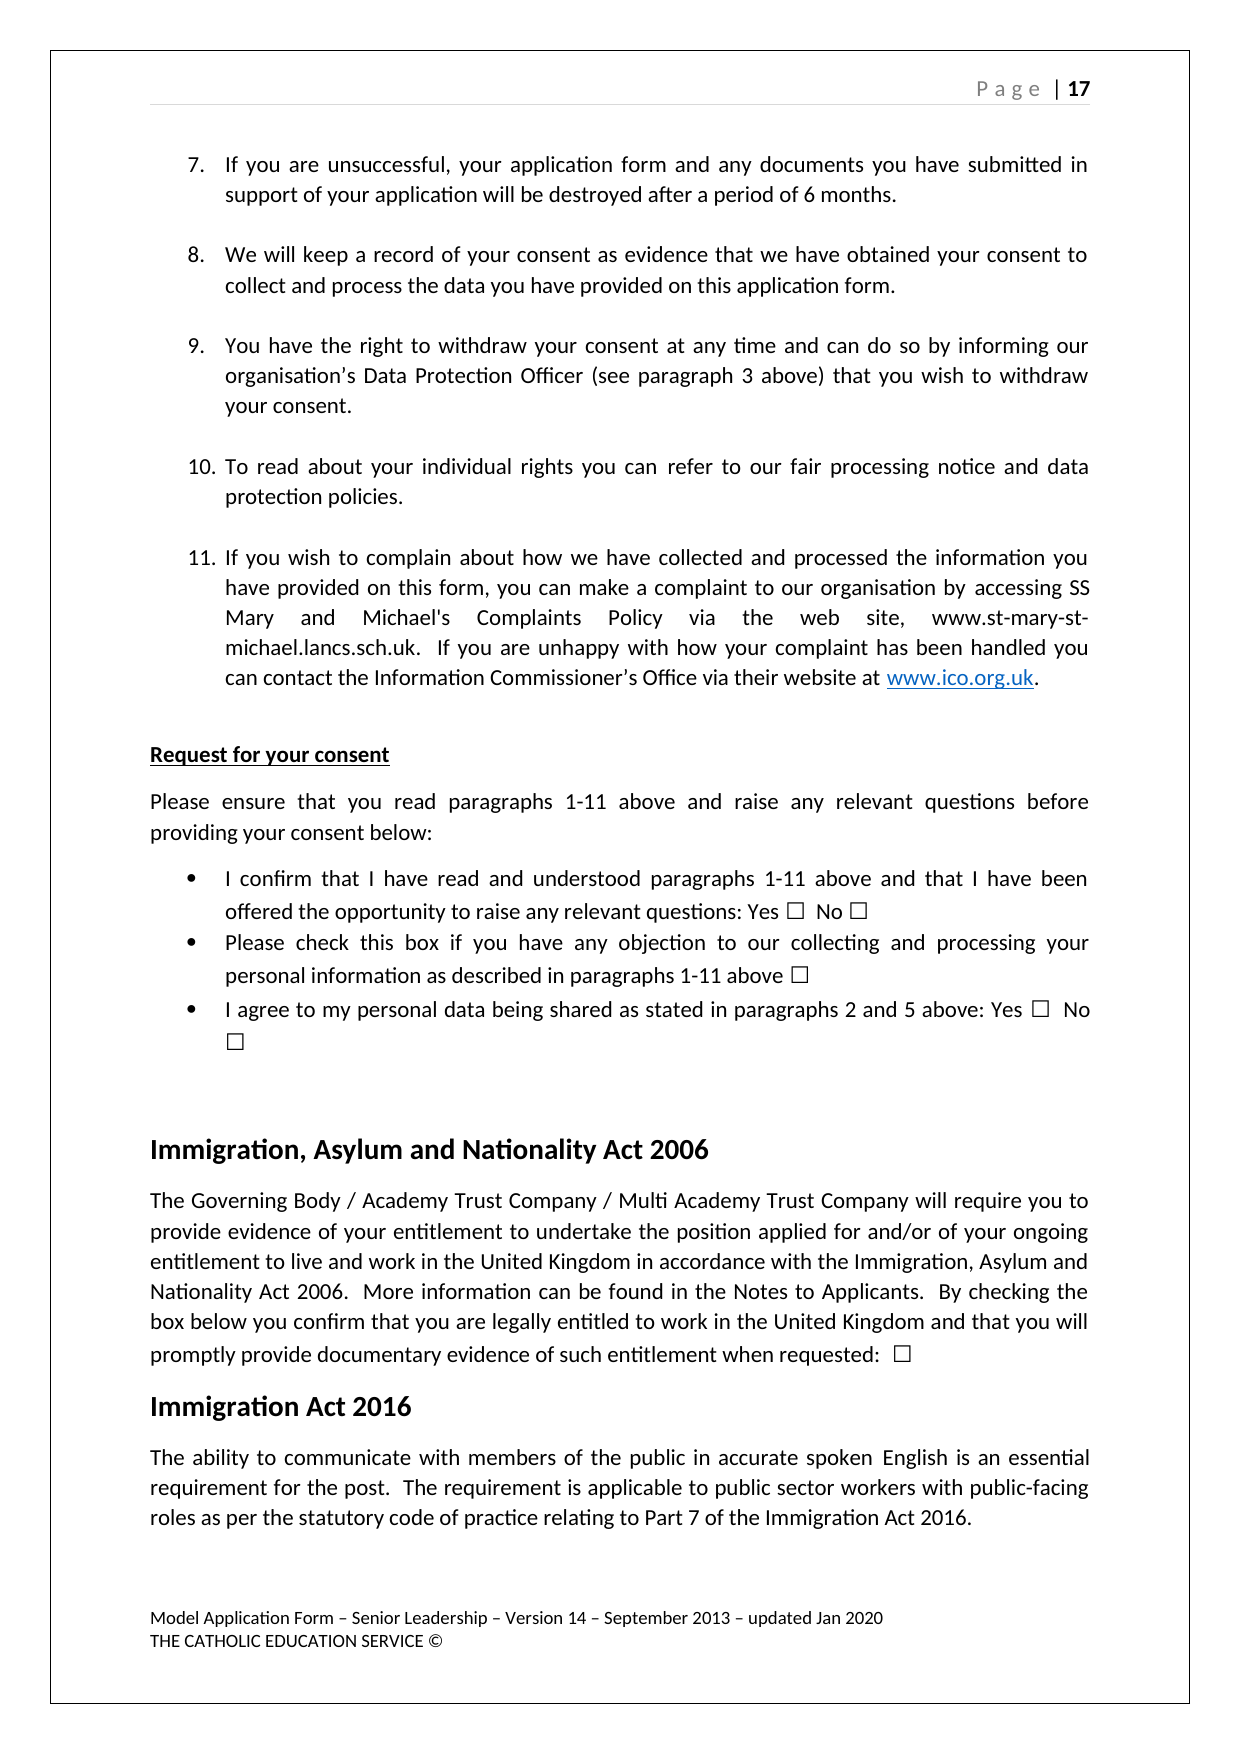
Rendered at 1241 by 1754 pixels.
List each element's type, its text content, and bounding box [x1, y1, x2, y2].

list We will keep a record of your consent as evidence that we have obtained your consent to collect and process the data you have provided on this application form. [187, 241, 1090, 299]
list If you are unsuccessful, your application form and any documents you have submitted in support of your application will be destroyed after a period of 6 months. [187, 150, 1090, 208]
text The ability to communicate with members of the public in accurate spoken English is an essential requirement for the post. The requirement is applicable to public sector workers with public-facing roles as per the statutory code of practice relating to Part 7 of the Immigration Act 2016. [150, 1443, 1090, 1532]
list You have the right to withdraw your consent at any time and can do so by informing our organisation’s Data Protection Officer (see paragraph 3 above) that you wish to withdraw your consent. [187, 331, 1090, 420]
list I confirm that I have read and understood paragraphs 1-11 above and that I have been offered the opportunity to raise any relevant questions: Yes No [187, 864, 1090, 926]
text Immigration, Asylum and Nationality Act 2006 [150, 1131, 1090, 1167]
list To read about your individual rights you can refer to our fair processing notice and data protection policies. [187, 452, 1090, 510]
text Immigration Act 2016 [150, 1388, 1090, 1424]
text Request for your consent [150, 741, 1090, 769]
list I agree to my personal data being shared as stated in paragraphs 2 and 5 above: Yes No [187, 992, 1090, 1057]
list If you wish to complain about how we have collected and processed the information you have provided on this form, you can make a complaint to our organisation by accessing SS Mary and Michael's Complaints Policy via the web site, www.st-mary-st-michael.lancs.sch.uk. If you are unhappy with how your complaint has been handled you can contact the Information Commissioner’s Office via their website at www.ico.org.uk. [187, 543, 1090, 692]
list Please check this box if you have any objection to our collecting and processing your personal information as described in paragraphs 1-11 above [187, 928, 1090, 990]
text Please ensure that you read paragraphs 1-11 above and raise any relevant questions before providing your consent below: [150, 787, 1090, 846]
text The Governing Body / Academy Trust Company / Multi Academy Trust Company will require you to provide evidence of your entitlement to undertake the position applied for and/or of your ongoing entitlement to live and work in the United Kingdom in accordance with the Immigration, Asylum and Nationality Act 2006. More information can be found in the Notes to Applicants. By checking the box below you confirm that you are legally entitled to work in the United Kingdom and that you will promptly provide documentary evidence of such entitlement when requested: [150, 1187, 1090, 1369]
